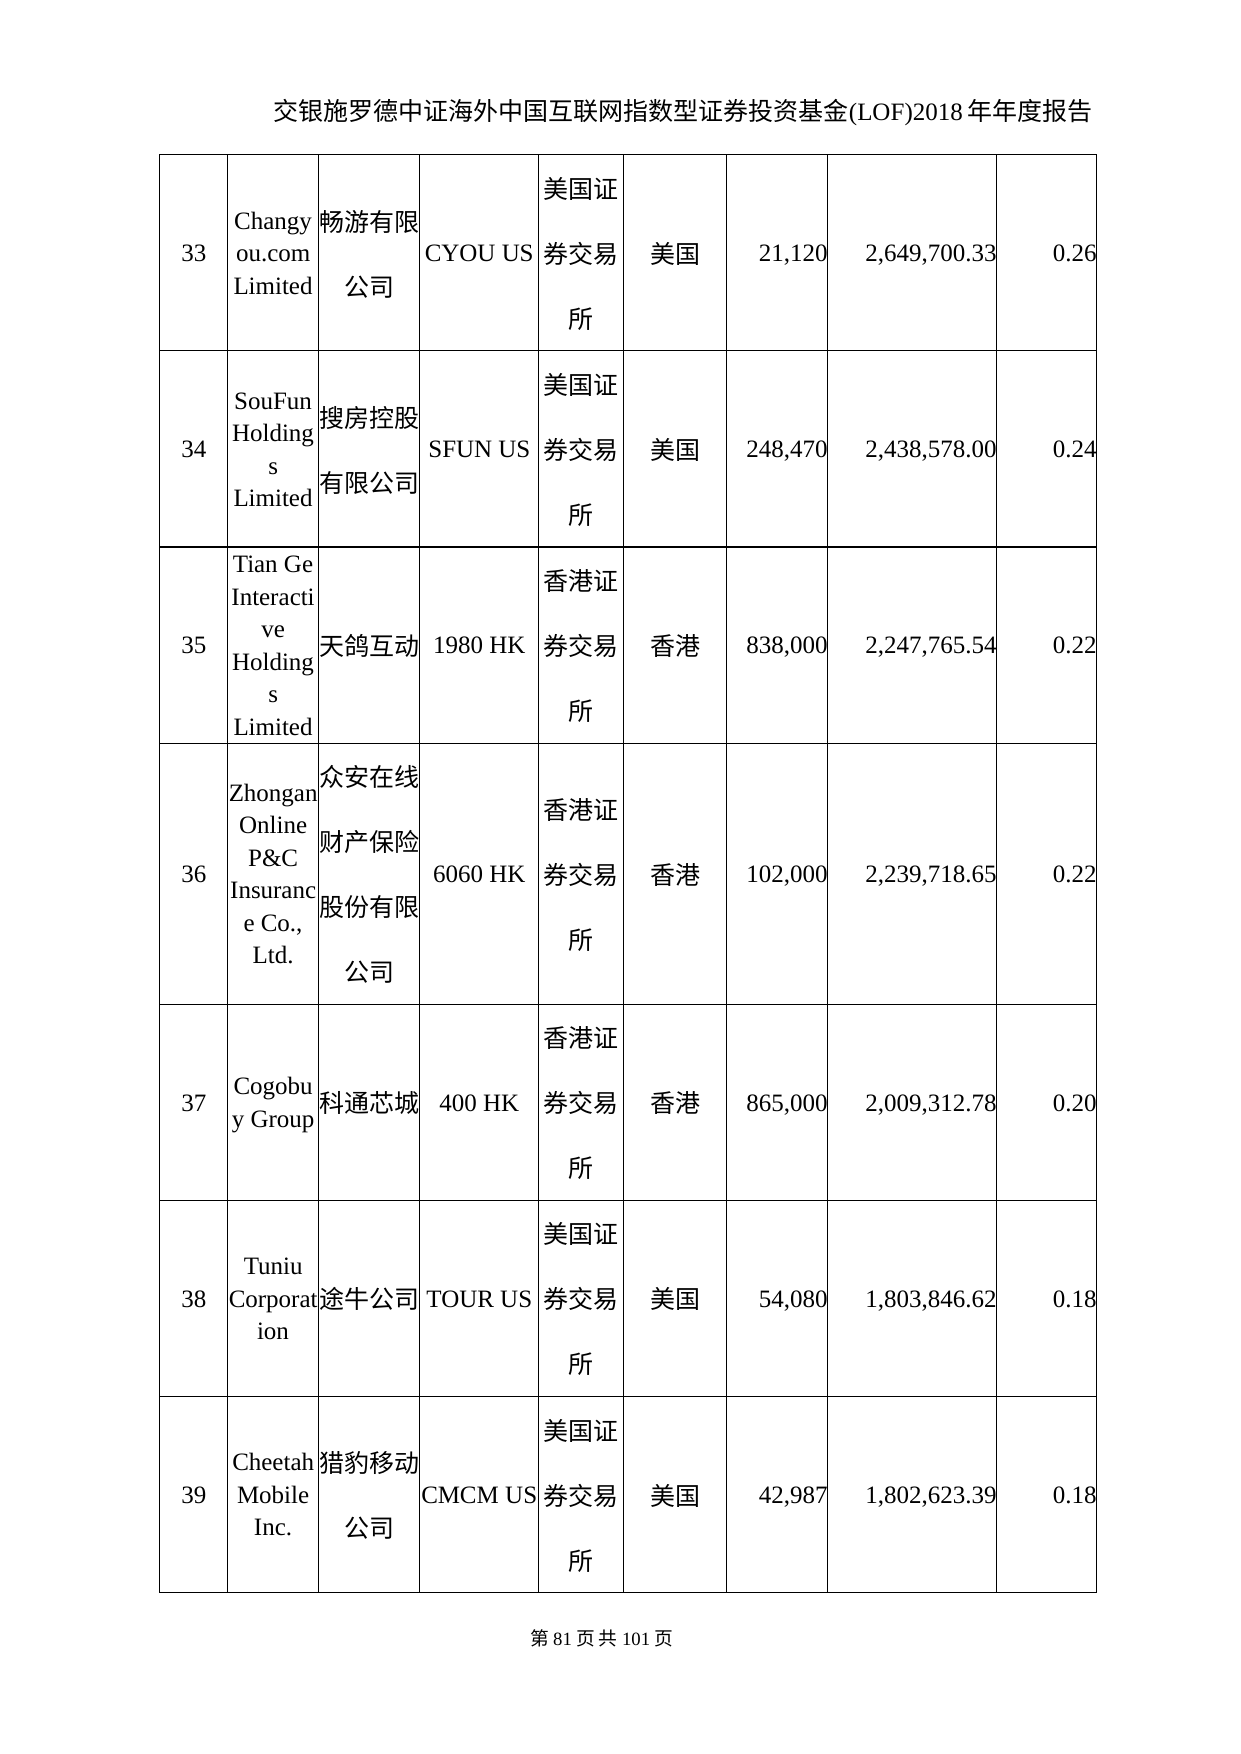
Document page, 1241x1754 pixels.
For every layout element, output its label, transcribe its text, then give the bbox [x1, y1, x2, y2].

table_cell 美国证券交易所 [539, 155, 623, 350]
table_cell 42,987 [727, 1397, 827, 1592]
table_cell 香港 [624, 744, 726, 1003]
table_cell 香港 [624, 1005, 726, 1199]
table_cell Cogobuy Group [228, 1005, 318, 1199]
table_cell Cheetah Mobile Inc. [228, 1397, 318, 1592]
table_cell CMCM US [420, 1397, 538, 1592]
table_cell 2,438,578.00 [828, 351, 996, 546]
table_cell 2,239,718.65 [828, 744, 996, 1003]
table_cell 39 [160, 1397, 227, 1592]
table_cell 众安在线财产保险股份有限公司 [319, 744, 419, 1003]
table_cell 865,000 [727, 1005, 827, 1199]
table_cell 1980 HK [420, 548, 538, 742]
table_cell 香港证券交易所 [539, 1005, 623, 1199]
table_cell 0.22 [997, 744, 1096, 1003]
table_cell 34 [160, 351, 227, 546]
table_cell 0.24 [997, 351, 1096, 546]
table_cell 0.18 [997, 1397, 1096, 1592]
table_cell 0.18 [997, 1201, 1096, 1396]
table_cell 0.26 [997, 155, 1096, 350]
table_cell 美国 [624, 1397, 726, 1592]
table_cell 21,120 [727, 155, 827, 350]
table_cell 香港证券交易所 [539, 744, 623, 1003]
table_cell 香港证券交易所 [539, 548, 623, 742]
table_cell 猎豹移动公司 [319, 1397, 419, 1592]
table_cell CYOU US [420, 155, 538, 350]
table_cell 6060 HK [420, 744, 538, 1003]
table_cell 37 [160, 1005, 227, 1199]
table_cell 美国证券交易所 [539, 1397, 623, 1592]
table_cell SFUN US [420, 351, 538, 546]
table_cell 838,000 [727, 548, 827, 742]
table_cell 400 HK [420, 1005, 538, 1199]
table_cell 美国 [624, 351, 726, 546]
table_cell 33 [160, 155, 227, 350]
table_cell SouFun Holdings Limited [228, 351, 318, 546]
table_cell 美国 [624, 155, 726, 350]
table_cell 36 [160, 744, 227, 1003]
table_cell 香港 [624, 548, 726, 742]
table_cell 科通芯城 [319, 1005, 419, 1199]
table_cell 38 [160, 1201, 227, 1396]
table_cell 搜房控股有限公司 [319, 351, 419, 546]
table_cell 途牛公司 [319, 1201, 419, 1396]
table_cell 102,000 [727, 744, 827, 1003]
table_cell 天鸽互动 [319, 548, 419, 742]
table_cell Zhongan Online P&C Insurance Co., Ltd. [228, 744, 318, 1003]
table_cell 248,470 [727, 351, 827, 546]
table_cell 54,080 [727, 1201, 827, 1396]
table_cell 美国证券交易所 [539, 351, 623, 546]
table_cell 美国 [624, 1201, 726, 1396]
table_cell Tian Ge Interactive Holdings Limited [228, 548, 318, 742]
table_cell 0.22 [997, 548, 1096, 742]
table_cell 畅游有限公司 [319, 155, 419, 350]
table_cell Tuniu Corporation [228, 1201, 318, 1396]
table_cell 美国证券交易所 [539, 1201, 623, 1396]
table_cell 1,802,623.39 [828, 1397, 996, 1592]
table_cell 1,803,846.62 [828, 1201, 996, 1396]
table_cell Changyou.com Limited [228, 155, 318, 350]
table_cell 35 [160, 548, 227, 742]
table_cell 2,009,312.78 [828, 1005, 996, 1199]
table_cell 0.20 [997, 1005, 1096, 1199]
table_cell 2,247,765.54 [828, 548, 996, 742]
table_cell 2,649,700.33 [828, 155, 996, 350]
table_cell TOUR US [420, 1201, 538, 1396]
